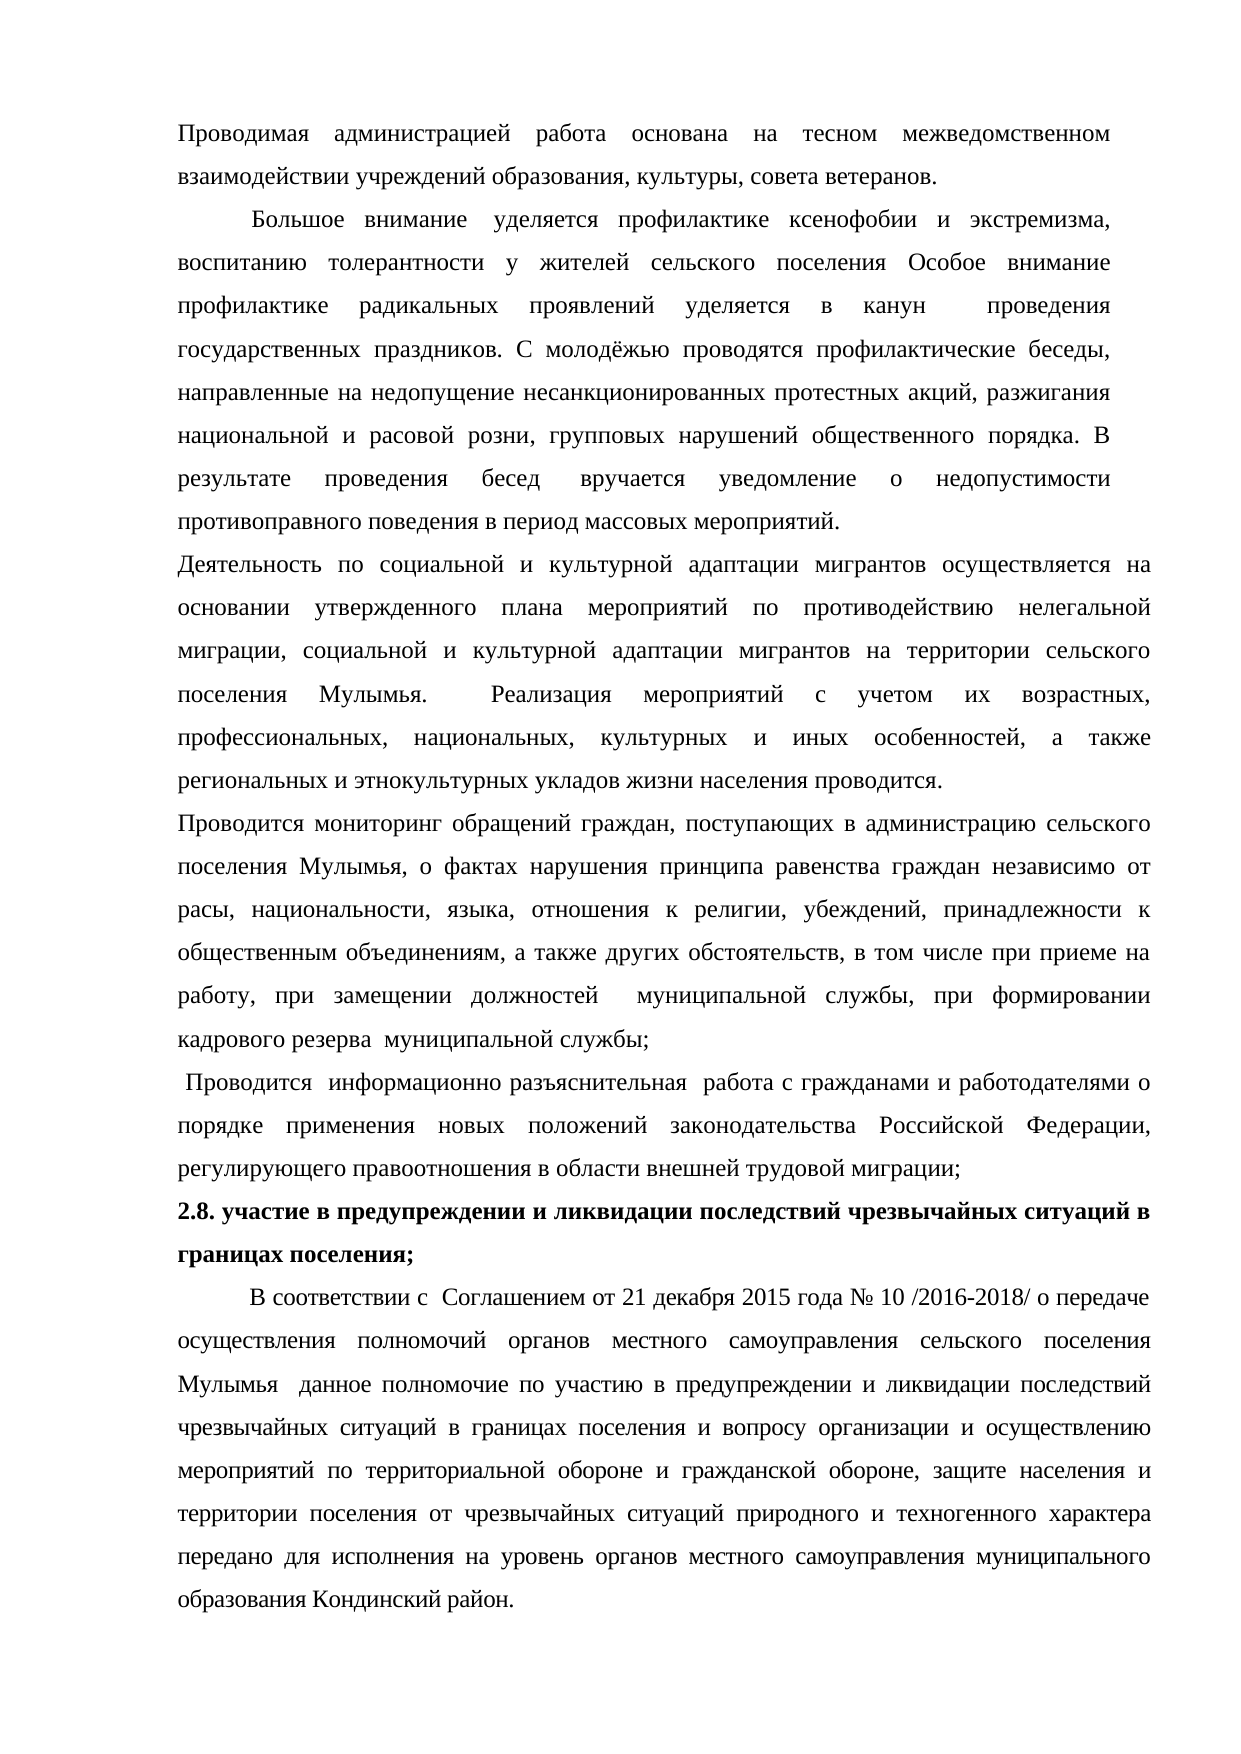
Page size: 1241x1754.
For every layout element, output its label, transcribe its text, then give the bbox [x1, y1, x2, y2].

text Проводится мониторинг обращений граждан, поступающих в администрацию сельского поселения Мулымья, о фактах нарушения принципа равенства граждан независимо от расы, национальности, языка, отношения к религии, убеждений, принадлежности к общественным объединениям, а также других обстоятельств, в том числе при приеме на работу, при замещении должностей муниципальной службы, при формировании кадрового резерва муниципальной службы; [177, 808, 1152, 1052]
text Большое внимание уделяется профилактике ксенофобии и экстремизма, воспитанию толерантности у жителей сельского поселения Особое внимание профилактике радикальных проявлений уделяется в канун проведения государственных праздников. С молодёжью проводятся профилактические беседы, направленные на недопущение несанкционированных протестных акций, разжигания национальной и расовой розни, групповых нарушений общественного порядка. В результате проведения бесед вручается уведомление о недопустимости противоправного поведения в период массовых мероприятий. [177, 204, 1111, 535]
text Деятельность по социальной и культурной адаптации мигрантов осуществляется на основании утвержденного плана мероприятий по противодействию нелегальной миграции, социальной и культурной адаптации мигрантов на территории сельского поселения Мулымья. Реализация мероприятий с учетом их возрастных, профессиональных, национальных, культурных и иных особенностей, а также региональных и этнокультурных укладов жизни населения проводится. [177, 549, 1152, 794]
text 2.8. участие в предупреждении и ликвидации последствий чрезвычайных ситуаций в границах поселения; [177, 1196, 1152, 1268]
text Проводится информационно разъяснительная работа с гражданами и работодателями о порядке применения новых положений законодательства Российской Федерации, регулирующего правоотношения в области внешней трудовой миграции; [177, 1067, 1152, 1182]
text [177, 118, 1111, 190]
text В соответствии с Соглашением от 21 декабря 2015 года № 10 /2016-2018/ о передаче осуществления полномочий органов местного самоуправления сельского поселения Мулымья данное полномочие по участию в предупреждении и ликвидации последствий чрезвычайных ситуаций в границах поселения и вопросу организации и осуществлению мероприятий по территориальной обороне и гражданской обороне, защите населения и территории поселения от чрезвычайных ситуаций природного и техногенного характера передано для исполнения на уровень органов местного самоуправления муниципального образования Кондинский район. [177, 1282, 1152, 1613]
